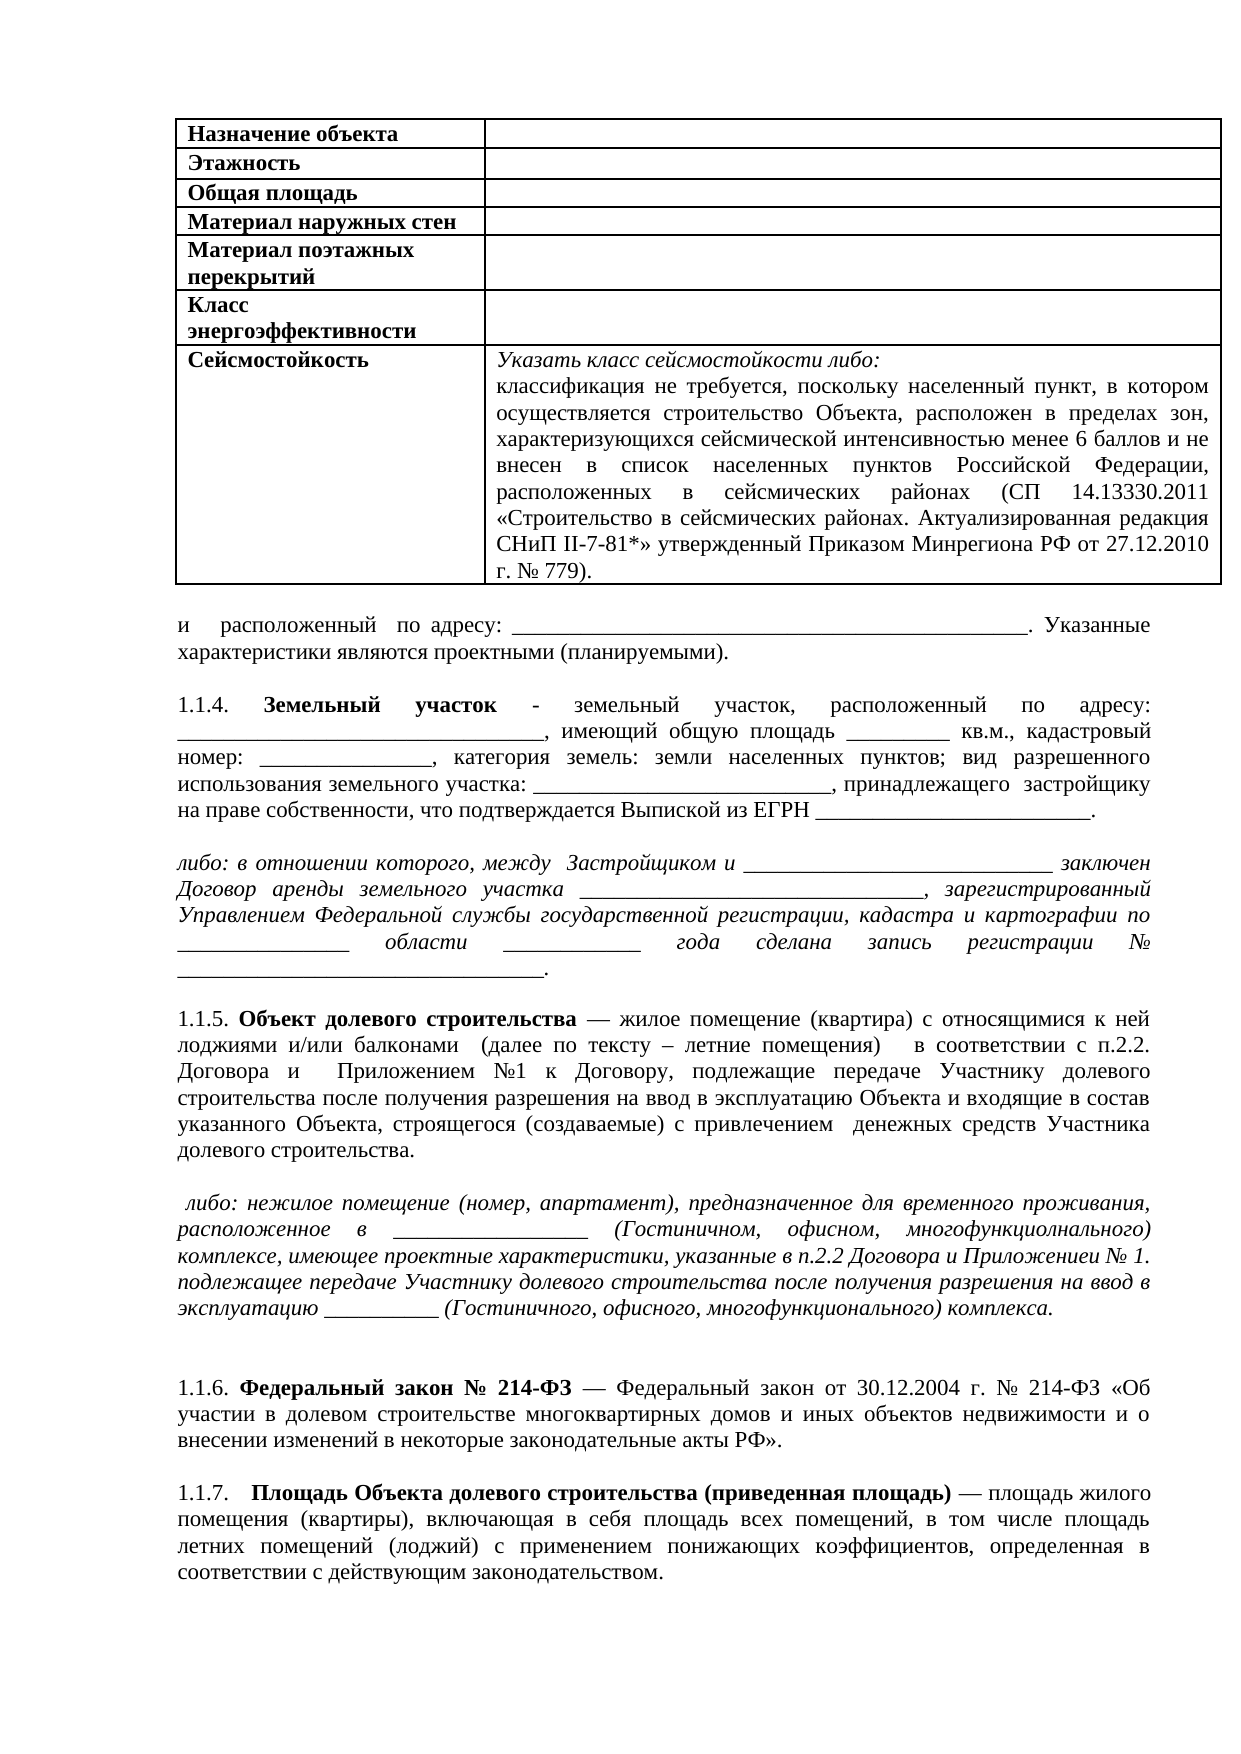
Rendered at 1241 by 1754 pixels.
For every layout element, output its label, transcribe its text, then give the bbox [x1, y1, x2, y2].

table_cell [486, 291, 1220, 344]
table_cell [486, 120, 1220, 147]
table_cell Материал наружных стен [177, 208, 484, 234]
text 1.1.6. Федеральный закон № 214-ФЗ — Федеральный закон от 30.12.2004 г. № 214-ФЗ «Об участии в долевом строительстве многоквартирных домов и иных объектов недвижимости и о внесении изменений в некоторые законодательные акты РФ». [177, 1373, 1152, 1453]
table_cell [486, 180, 1220, 206]
table_cell Материал поэтажных перекрытий [177, 236, 484, 289]
table_cell Класс энергоэффективности [177, 291, 484, 344]
table_cell Назначение объекта [177, 120, 484, 147]
text и расположенный по адресу: _____________________________________________. Указанные характеристики являются проектными (планируемыми). [177, 612, 1152, 664]
text 1.1.5. Объект долевого строительства — жилое помещение (квартира) с относящимися к ней лоджиями и/или балконами (далее по тексту – летние помещения) в соответствии с п.2.2. Договора и Приложением №1 к Договору, подлежащие передаче Участнику долевого строительства после получения разрешения на ввод в эксплуатацию Объекта и входящие в состав указанного Объекта, строящегося (создаваемые) с привлечением денежных средств Участника долевого строительства. [177, 1004, 1152, 1163]
table_cell [486, 208, 1220, 234]
text 1.1.7. Площадь Объекта долевого строительства (приведенная площадь) — площадь жилого помещения (квартиры), включающая в себя площадь всех помещений, в том числе площадь летних помещений (лоджий) с применением понижающих коэффициентов, определенная в соответствии с действующим законодательством. [177, 1479, 1152, 1584]
text либо: в отношении которого, между Застройщиком и ___________________________ заключен Договор аренды земельного участка ______________________________, зарегистрированный Управлением Федеральной службы государственной регистрации, кадастра и картографии по _______________ области ____________ года сделана запись регистрации № ________________________________. [177, 849, 1152, 981]
table_cell Этажность [177, 149, 484, 177]
text либо: нежилое помещение (номер, апартамент), предназначенное для временного проживания, расположенное в _________________ (Гостиничном, офисном, многофункциолнального) комплексе, имеющее проектные характеристики, указанные в п.2.2 Договора и Приложениеи № 1. подлежащее передаче Участнику долевого строительства после получения разрешения на ввод в эксплуатацию __________ (Гостиничного, офисного, многофункционального) комплекса. [177, 1189, 1152, 1321]
table_cell Сейсмостойкость [177, 346, 484, 583]
table_cell Общая площадь [177, 180, 484, 206]
text 1.1.4. Земельный участок - земельный участок, расположенный по адресу: ________________________________, имеющий общую площадь _________ кв.м., кадастровый номер: _______________, категория земель: земли населенных пунктов; вид разрешенного использования земельного участка: __________________________, принадлежащего застройщику на праве собственности, что подтверждается Выпиской из ЕГРН ________________________. [177, 691, 1152, 822]
table_cell Указать класс сейсмостойкости либо: классификация не требуется, поскольку населенный пункт, в котором осуществляется строительство Объекта, расположен в пределах зон, характеризующихся сейсмической интенсивностью менее 6 баллов и не внесен в список населенных пунктов Российской Федерации, расположенных в сейсмических районах (СП 14.13330.2011 «Строительство в сейсмических районах. Актуализированная редакция СНиП II-7-81*» утвержденный Приказом Минрегиона РФ от 27.12.2010 г. № 779). [486, 346, 1220, 583]
table_cell [486, 236, 1220, 289]
table_cell [486, 149, 1220, 177]
